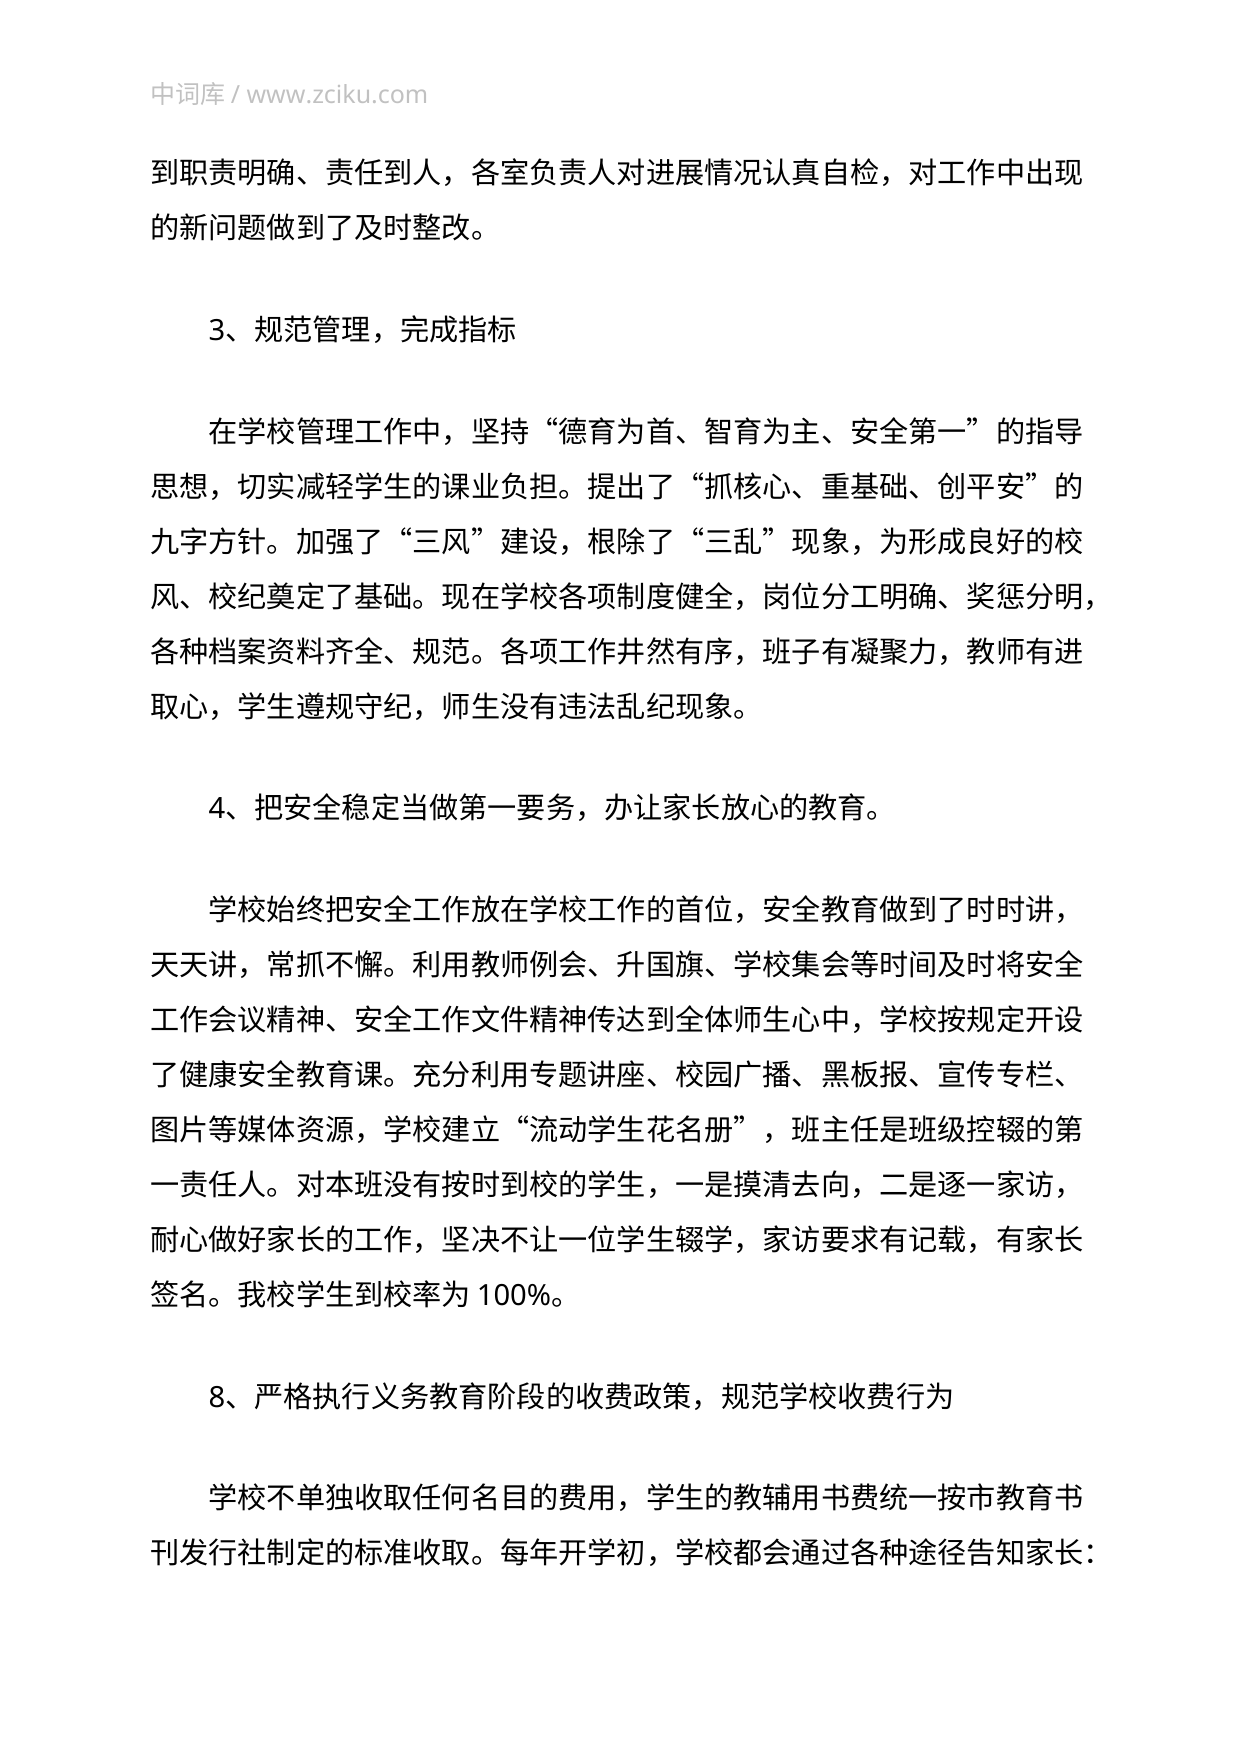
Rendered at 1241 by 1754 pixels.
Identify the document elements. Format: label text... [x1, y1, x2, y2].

text 4、把安全稳定当做第一要务，办让家长放心的教育。 [150, 785, 1090, 827]
text 3、规范管理，完成指标 [150, 307, 1090, 349]
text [150, 1475, 1090, 1572]
text 在学校管理工作中，坚持“德育为首、智育为主、安全第一”的指导思想，切实减轻学生的课业负担。提出了“抓核心、重基础、创平安”的九字方针。加强了“三风”建设，根除了“三乱”现象，为形成良好的校风、校纪奠定了基础。现在学校各项制度健全，岗位分工明确、奖惩分明，各种档案资料齐全、规范。各项工作井然有序，班子有凝聚力，教师有进取心，学生遵规守纪，师生没有违法乱纪现象。 [150, 409, 1090, 725]
text 8、严格执行义务教育阶段的收费政策，规范学校收费行为 [150, 1373, 1090, 1416]
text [150, 150, 1090, 247]
text 学校始终把安全工作放在学校工作的首位，安全教育做到了时时讲，天天讲，常抓不懈。利用教师例会、升国旗、学校集会等时间及时将安全工作会议精神、安全工作文件精神传达到全体师生心中，学校按规定开设了健康安全教育课。充分利用专题讲座、校园广播、黑板报、宣传专栏、图片等媒体资源，学校建立“流动学生花名册”，班主任是班级控辍的第一责任人。对本班没有按时到校的学生，一是摸清去向，二是逐一家访，耐心做好家长的工作，坚决不让一位学生辍学，家访要求有记载，有家长签名。我校学生到校率为100%。 [150, 887, 1090, 1313]
